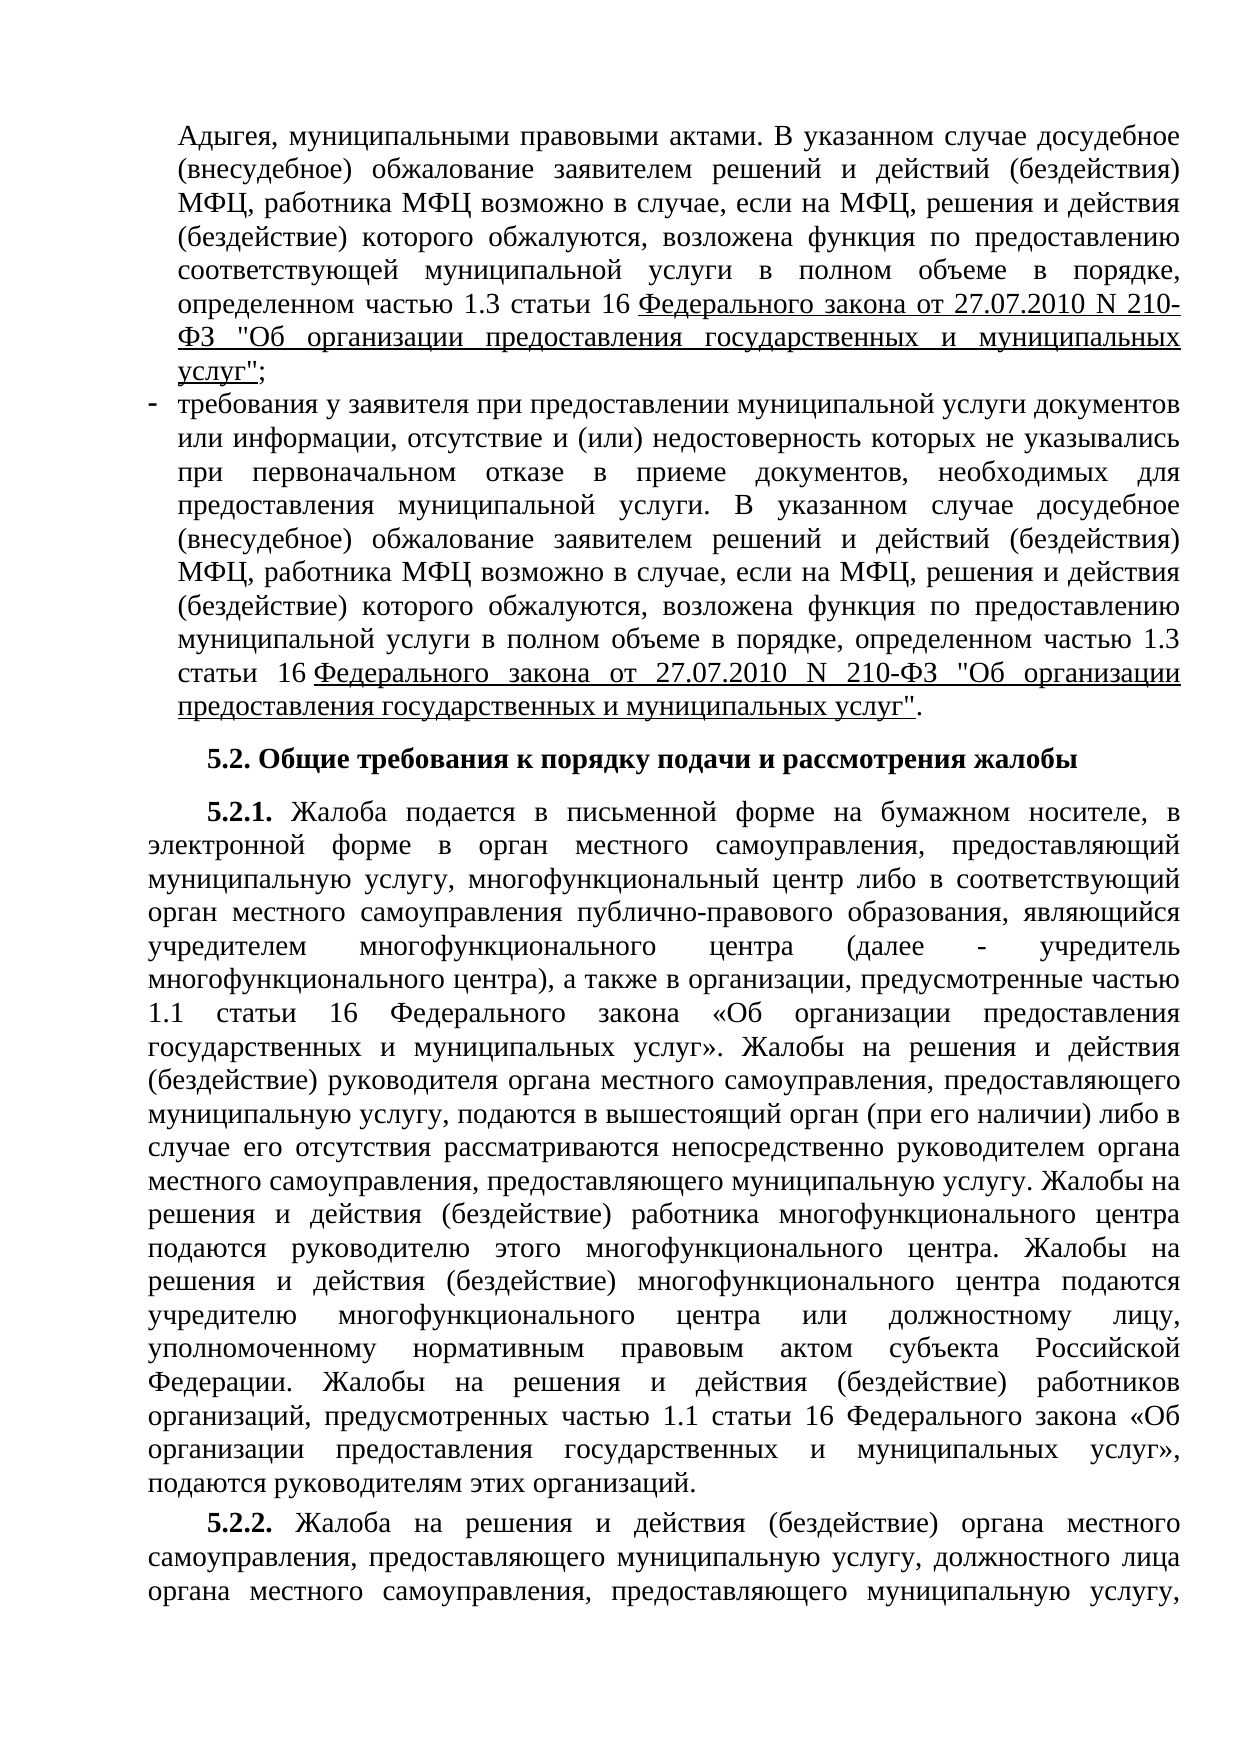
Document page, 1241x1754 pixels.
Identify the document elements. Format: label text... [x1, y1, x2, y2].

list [148, 118, 1181, 386]
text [148, 1506, 1181, 1606]
text 5.2.1. Жалоба подается в письменной форме на бумажном носителе, в электронной форме в орган местного самоуправления, предоставляющий муниципальную услугу, многофункциональный центр либо в соответствующий орган местного самоуправления публично-правового образования, являющийся учредителем многофункционального центра (далее - учредитель многофункционального центра), а также в организации, предусмотренные частью 1.1 статьи 16 Федерального закона «Об организации предоставления государственных и муниципальных услуг». Жалобы на решения и действия (бездействие) руководителя органа местного самоуправления, предоставляющего муниципальную услугу, подаются в вышестоящий орган (при его наличии) либо в случае его отсутствия рассматриваются непосредственно руководителем органа местного самоуправления, предоставляющего муниципальную услугу. Жалобы на решения и действия (бездействие) работника многофункционального центра подаются руководителю этого многофункционального центра. Жалобы на решения и действия (бездействие) многофункционального центра подаются учредителю многофункционального центра или должностному лицу, уполномоченному нормативным правовым актом субъекта Российской Федерации. Жалобы на решения и действия (бездействие) работников организаций, предусмотренных частью 1.1 статьи 16 Федерального закона «Об организации предоставления государственных и муниципальных услуг», подаются руководителям этих организаций. [148, 794, 1181, 1498]
text 5.2. Общие требования к порядку подачи и рассмотрения жалобы [148, 741, 1181, 775]
list требования у заявителя при предоставлении муниципальной услуги документов или информации, отсутствие и (или) недостоверность которых не указывались при первоначальном отказе в приеме документов, необходимых для предоставления муниципальной услуги. В указанном случае досудебное (внесудебное) обжалование заявителем решений и действий (бездействия) МФЦ, работника МФЦ возможно в случае, если на МФЦ, решения и действия (бездействие) которого обжалуются, возложена функция по предоставлению муниципальной услуги в полном объеме в порядке, определенном частью 1.3 статьи 16 Федерального закона от 27.07.2010 N 210-ФЗ "Об организации предоставления государственных и муниципальных услуг". [148, 386, 1181, 722]
